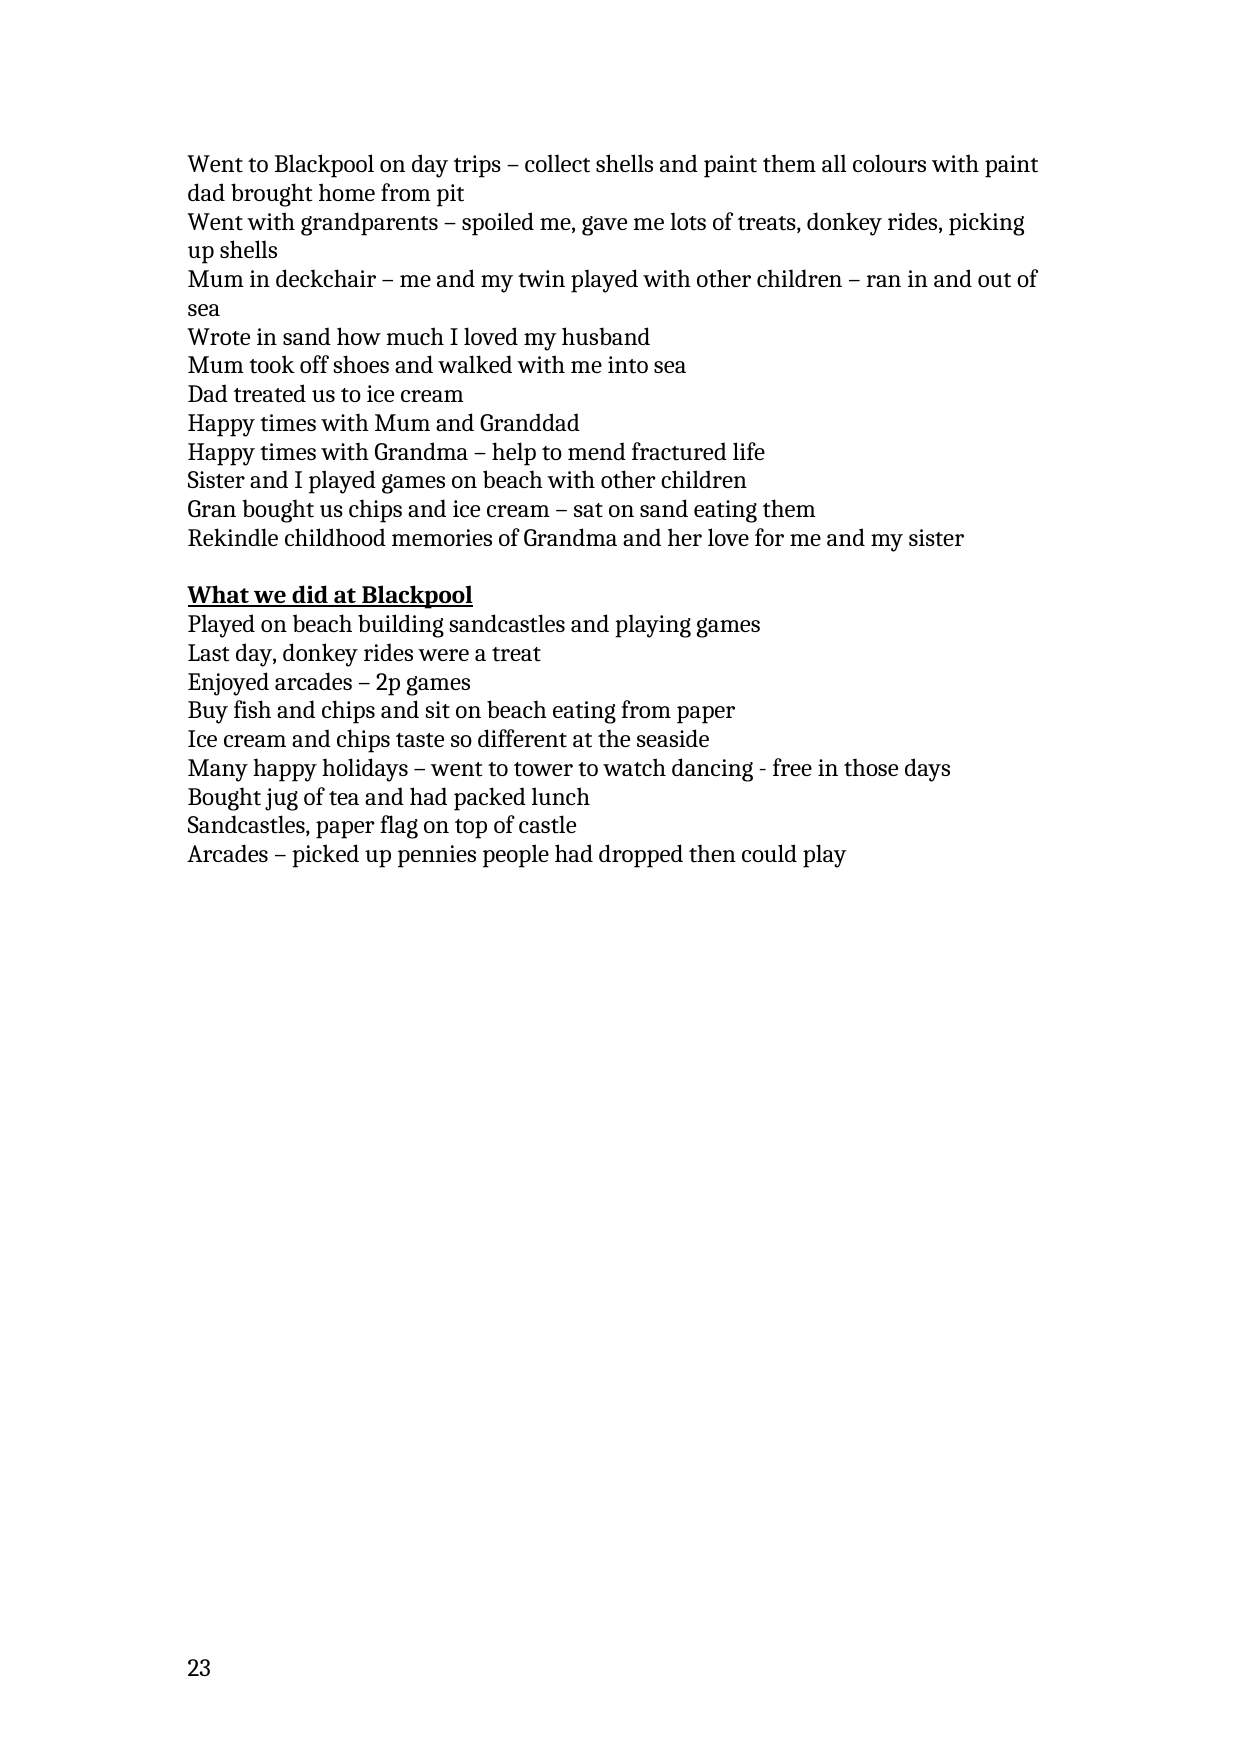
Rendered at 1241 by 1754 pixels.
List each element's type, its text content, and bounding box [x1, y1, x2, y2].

text Sister and I played games on beach with other children [187, 466, 1053, 495]
text Went with grandparents – spoiled me, gave me lots of treats, donkey rides, picking up shells [187, 207, 1053, 265]
text Went to Blackpool on day trips – collect shells and paint them all colours with paint dad brought home from pit [187, 150, 1053, 207]
text Rekindle childhood memories of Grandma and her love for me and my sister [187, 524, 1053, 552]
text Happy times with Grandma – help to mend fractured life [187, 437, 1053, 466]
text Enjoyed arcades – 2p games [187, 667, 1053, 696]
text Bought jug of tea and had packed lunch [187, 782, 1053, 811]
text Arcades – picked up pennies people had dropped then could play [187, 840, 1053, 869]
text Mum took off shoes and walked with me into sea [187, 351, 1053, 380]
text Wrote in sand how much I loved my husband [187, 322, 1053, 351]
text Mum in deckchair – me and my twin played with other children – ran in and out of sea [187, 265, 1053, 322]
text Happy times with Mum and Granddad [187, 409, 1053, 437]
text Last day, donkey rides were a treat [187, 639, 1053, 667]
text Buy fish and chips and sit on beach eating from paper [187, 696, 1053, 725]
text Ice cream and chips taste so different at the seaside [187, 725, 1053, 754]
text Dad treated us to ice cream [187, 380, 1053, 409]
text Gran bought us chips and ice cream – sat on sand eating them [187, 495, 1053, 524]
text Played on beach building sandcastles and playing games [187, 610, 1053, 639]
text Many happy holidays – went to tower to watch dancing - free in those days [187, 754, 1053, 782]
text Sandcastles, paper flag on top of castle [187, 811, 1053, 840]
text What we did at Blackpool [187, 581, 1053, 610]
